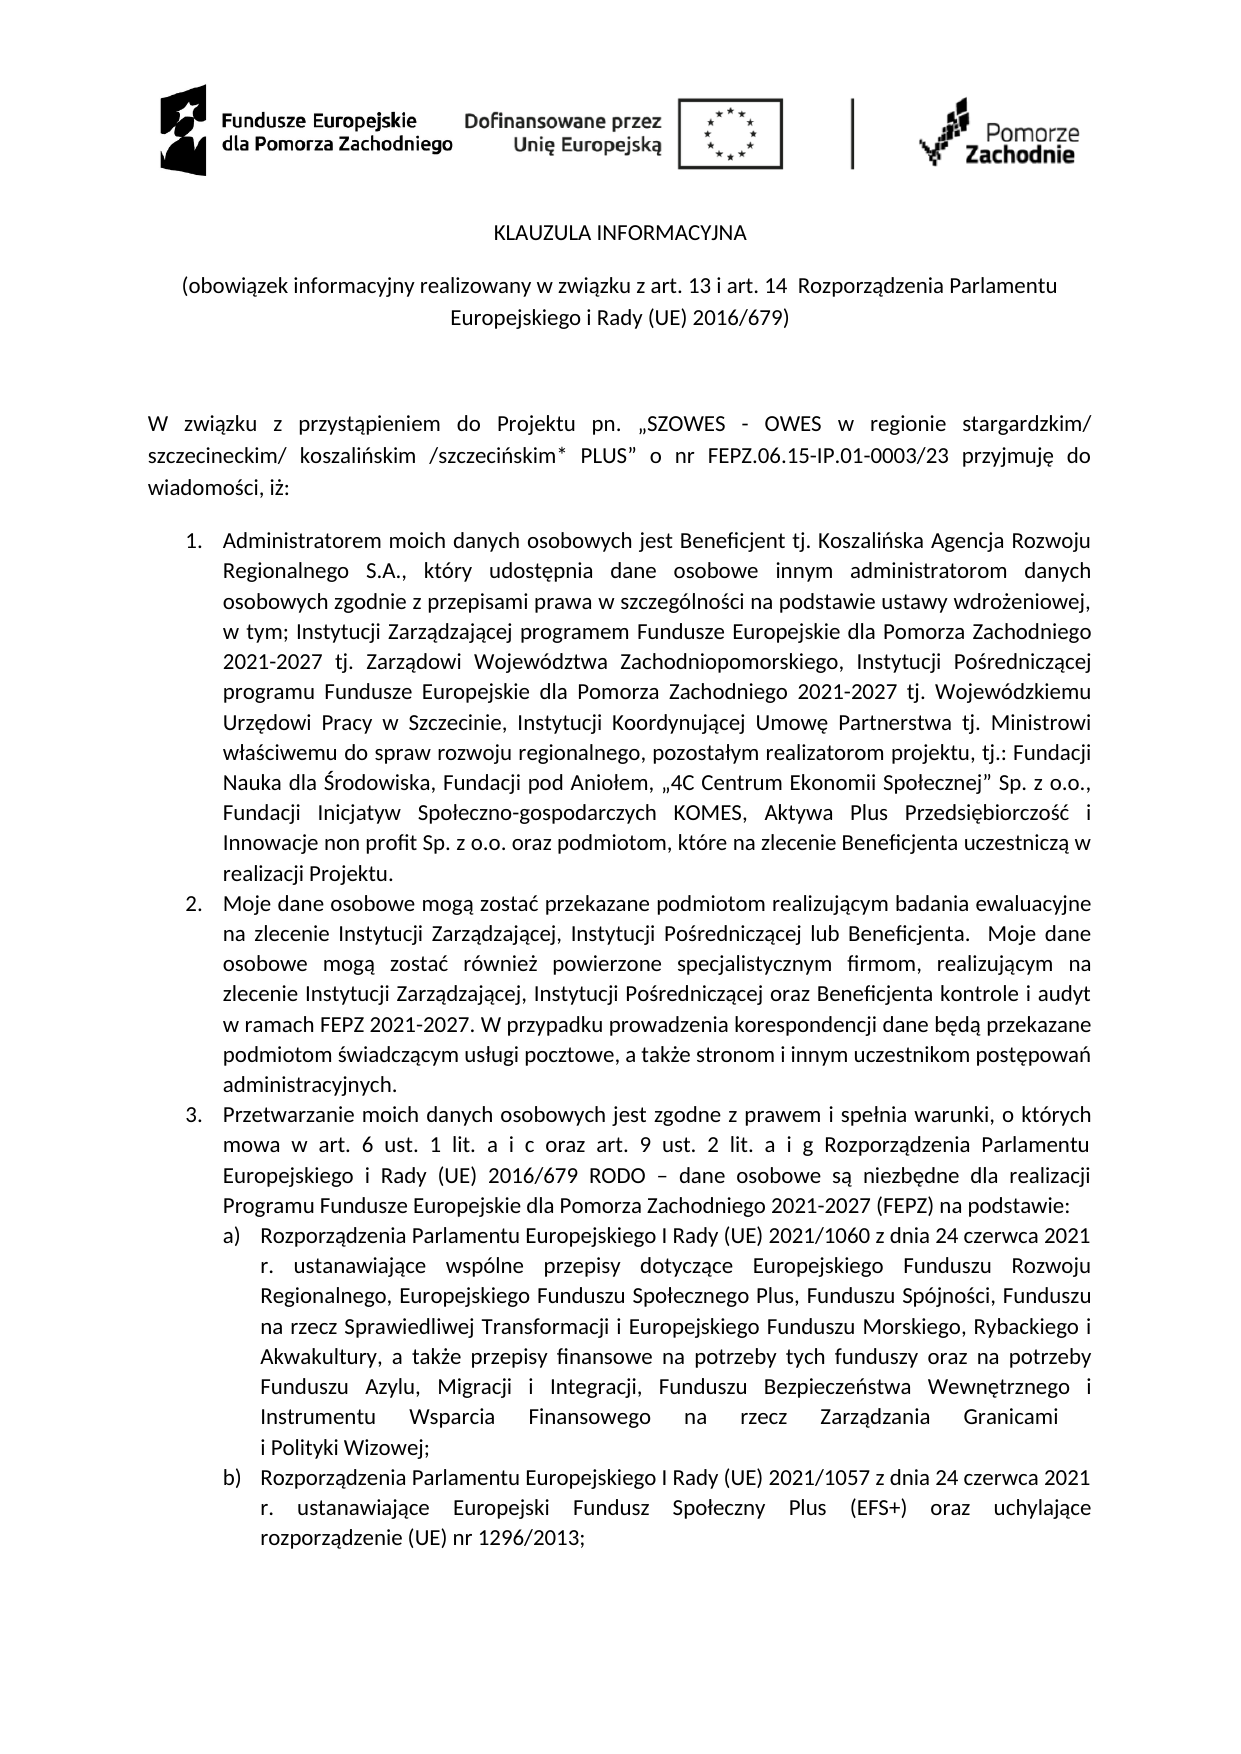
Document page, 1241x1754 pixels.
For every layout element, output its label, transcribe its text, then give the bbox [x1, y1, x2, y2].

list Moje dane osobowe mogą zostać przekazane podmiotom realizującym badania ewaluacyjne na zlecenie Instytucji Zarządzającej, Instytucji Pośredniczącej lub Beneficjenta. Moje dane osobowe mogą zostać również powierzone specjalistycznym firmom, realizującym na zlecenie Instytucji Zarządzającej, Instytucji Pośredniczącej oraz Beneficjenta kontrole i audyt w ramach FEPZ 2021-2027. W przypadku prowadzenia korespondencji dane będą przekazane podmiotom świadczącym usługi pocztowe, a także stronom i innym uczestnikom postępowań administracyjnych. [185, 889, 1093, 1098]
text W związku z przystąpieniem do Projektu pn. „SZOWES - OWES w regionie stargardzkim/ szczecineckim/ koszalińskim /szczecińskim* PLUS” o nr FEPZ.06.15-IP.01-0003/23 przyjmuję do wiadomości, iż: [148, 409, 1093, 501]
text (obowiązek informacyjny realizowany w związku z art. 13 i art. 14 Rozporządzenia Parlamentu Europejskiego i Rady (UE) 2016/679) [148, 271, 1093, 331]
text KLAUZULA INFORMACYJNA [148, 218, 1093, 246]
list Rozporządzenia Parlamentu Europejskiego I Rady (UE) 2021/1057 z dnia 24 czerwca 2021 r. ustanawiające Europejski Fundusz Społeczny Plus (EFS+) oraz uchylające rozporządzenie (UE) nr 1296/2013; [223, 1463, 1093, 1551]
list Administratorem moich danych osobowych jest Beneficjent tj. Koszalińska Agencja Rozwoju Regionalnego S.A., który udostępnia dane osobowe innym administratorom danych osobowych zgodnie z przepisami prawa w szczególności na podstawie ustawy wdrożeniowej, w tym; Instytucji Zarządzającej programem Fundusze Europejskie dla Pomorza Zachodniego 2021-2027 tj. Zarządowi Województwa Zachodniopomorskiego, Instytucji Pośredniczącej programu Fundusze Europejskie dla Pomorza Zachodniego 2021-2027 tj. Wojewódzkiemu Urzędowi Pracy w Szczecinie, Instytucji Koordynującej Umowę Partnerstwa tj. Ministrowi właściwemu do spraw rozwoju regionalnego, pozostałym realizatorom projektu, tj.: Fundacji Nauka dla Środowiska, Fundacji pod Aniołem, „4C Centrum Ekonomii Społecznej” Sp. z o.o., Fundacji Inicjatyw Społeczno-gospodarczych KOMES, Aktywa Plus Przedsiębiorczość i Innowacje non profit Sp. z o.o. oraz podmiotom, które na zlecenie Beneficjenta uczestniczą w realizacji Projektu. [185, 526, 1093, 887]
picture [147, 73, 1093, 190]
list Przetwarzanie moich danych osobowych jest zgodne z prawem i spełnia warunki, o których mowa w art. 6 ust. 1 lit. a i c oraz art. 9 ust. 2 lit. a i g Rozporządzenia Parlamentu Europejskiego i Rady (UE) 2016/679 RODO – dane osobowe są niezbędne dla realizacji Programu Fundusze Europejskie dla Pomorza Zachodniego 2021-2027 (FEPZ) na podstawie: [185, 1100, 1093, 1219]
list Rozporządzenia Parlamentu Europejskiego I Rady (UE) 2021/1060 z dnia 24 czerwca 2021 r. ustanawiające wspólne przepisy dotyczące Europejskiego Funduszu Rozwoju Regionalnego, Europejskiego Funduszu Społecznego Plus, Funduszu Spójności, Funduszu na rzecz Sprawiedliwej Transformacji i Europejskiego Funduszu Morskiego, Rybackiego i Akwakultury, a także przepisy finansowe na potrzeby tych funduszy oraz na potrzeby Funduszu Azylu, Migracji i Integracji, Funduszu Bezpieczeństwa Wewnętrznego i Instrumentu Wsparcia Finansowego na rzecz Zarządzania Granicami i Polityki Wizowej; [223, 1221, 1093, 1461]
